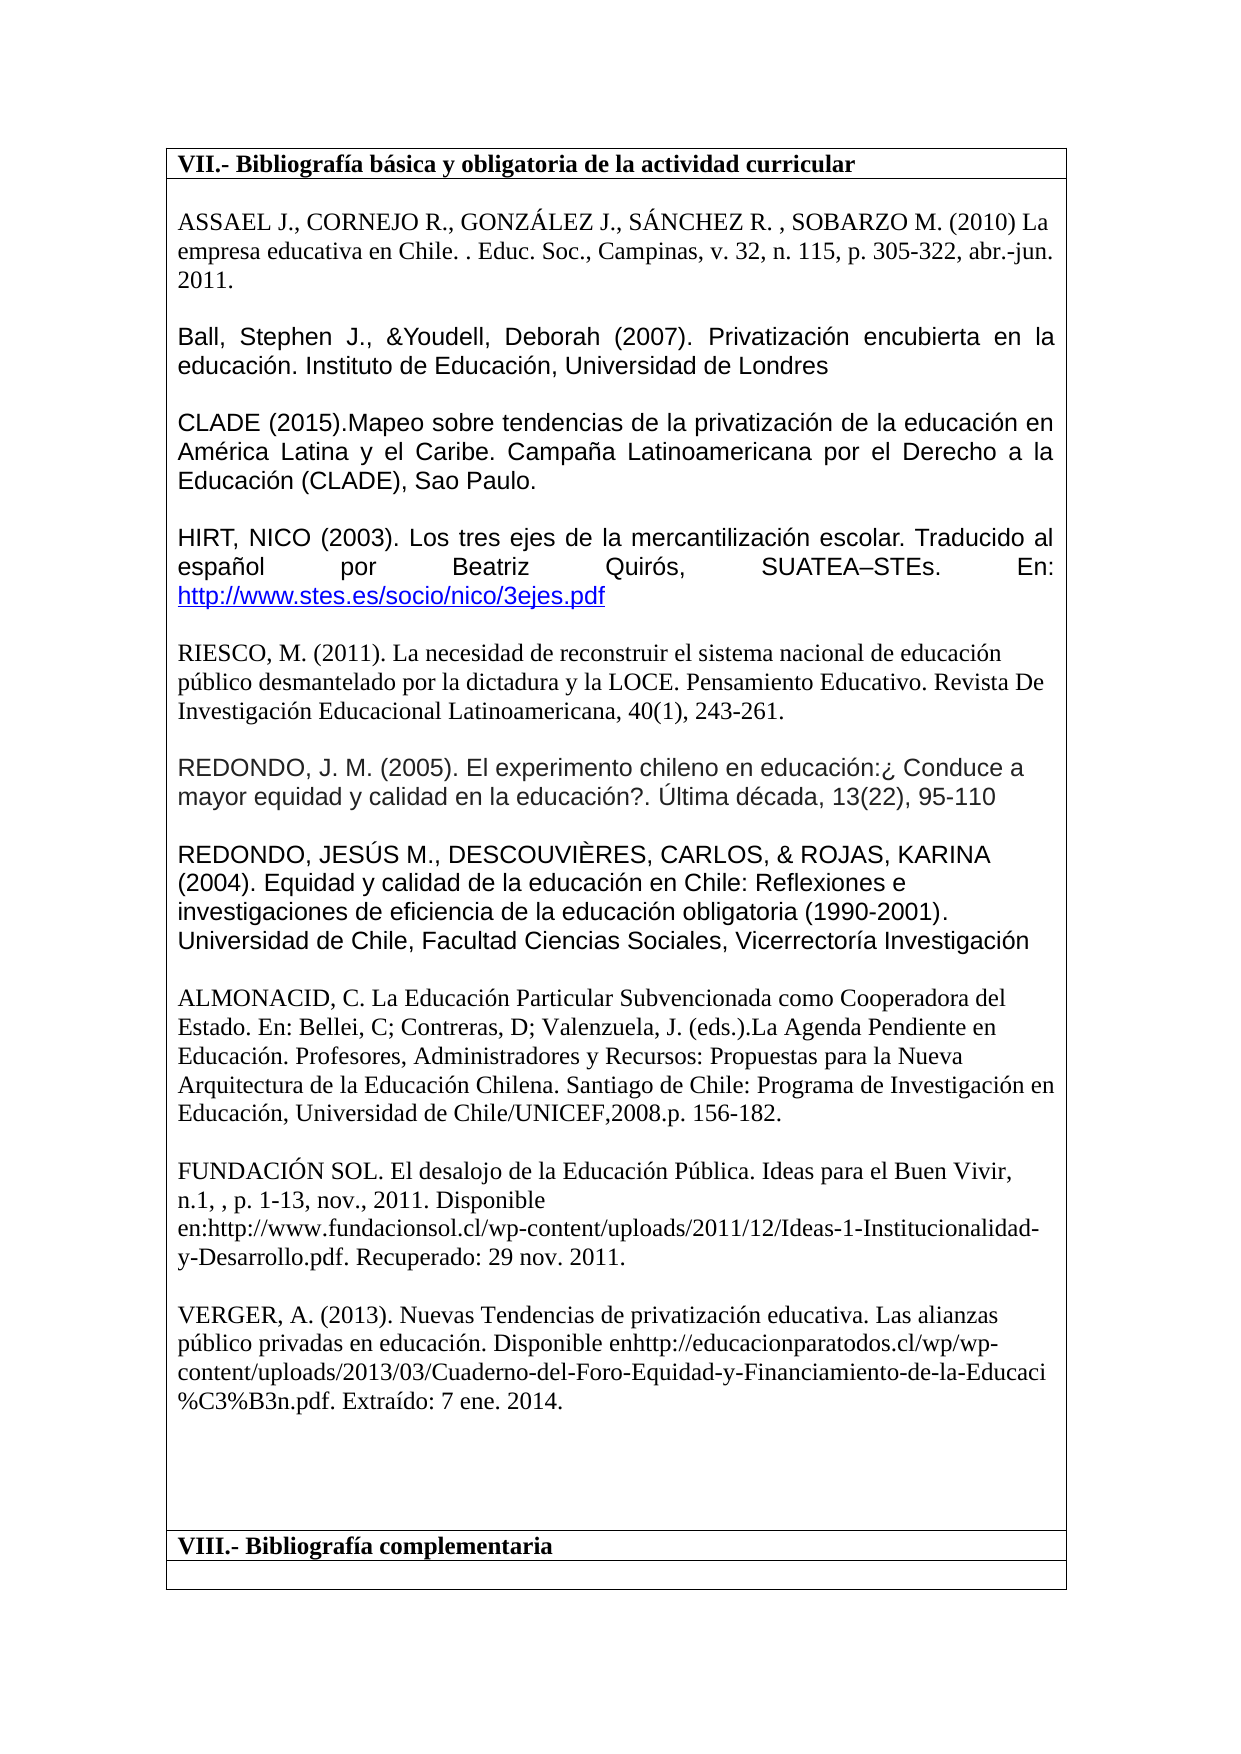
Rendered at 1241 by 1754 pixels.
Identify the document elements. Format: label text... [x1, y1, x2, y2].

table_cell ASSAEL J., CORNEJO R., GONZÁLEZ J., SÁNCHEZ R. , SOBARZO M. (2010) La empresa educativa en Chile. . Educ. Soc., Campinas, v. 32, n. 115, p. 305-322, abr.-jun. 2011. Ball, Stephen J., &Youdell, Deborah (2007). Privatización encubierta en la educación. Instituto de Educación, Universidad de Londres CLADE (2015).Mapeo sobre tendencias de la privatización de la educación en América Latina y el Caribe. Campaña Latinoamericana por el Derecho a la Educación (CLADE), Sao Paulo. HIRT, NICO (2003). Los tres ejes de la mercantilización escolar. Traducido al español por Beatriz Quirós, SUATEA–STEs. En: http://www.stes.es/socio/nico/3ejes.pdf RIESCO, M. (2011). La necesidad de reconstruir el sistema nacional de educación público desmantelado por la dictadura y la LOCE. Pensamiento Educativo. Revista De Investigación Educacional Latinoamericana, 40(1), 243-261. REDONDO, J. M. (2005). El experimento chileno en educación:¿ Conduce a mayor equidad y calidad en la educación?. Última década, 13(22), 95-110 REDONDO, JESÚS M., DESCOUVIÈRES, CARLOS, & ROJAS, KARINA (2004). Equidad y calidad de la educación en Chile: Reflexiones e investigaciones de eficiencia de la educación obligatoria (1990-2001). Universidad de Chile, Facultad Ciencias Sociales, Vicerrectoría Investigación ALMONACID, C. La Educación Particular Subvencionada como Cooperadora del Estado. En: Bellei, C; Contreras, D; Valenzuela, J. (eds.).La Agenda Pendiente en Educación. Profesores, Administradores y Recursos: Propuestas para la Nueva Arquitectura de la Educación Chilena. Santiago de Chile: Programa de Investigación en Educación, Universidad de Chile/UNICEF,2008.p. 156-182. FUNDACIÓN SOL. El desalojo de la Educación Pública. Ideas para el Buen Vivir, n.1, , p. 1-13, nov., 2011. Disponible en:http://www.fundacionsol.cl/wp-content/uploads/2011/12/Ideas-1-Institucionalidad-y-Desarrollo.pdf. Recuperado: 29 nov. 2011. VERGER, A. (2013). Nuevas Tendencias de privatización educativa. Las alianzas público privadas en educación. Disponible enhttp://educacionparatodos.cl/wp/wp-content/uploads/2013/03/Cuaderno-del-Foro-Equidad-y-Financiamiento-de-la-Educaci%C3%B3n.pdf. Extraído: 7 ene. 2014. [167, 179, 1066, 1530]
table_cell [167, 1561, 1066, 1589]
table_cell VIII.- Bibliografía complementaria [167, 1531, 1066, 1559]
table_cell VII.- Bibliografía básica y obligatoria de la actividad curricular [167, 149, 1066, 177]
